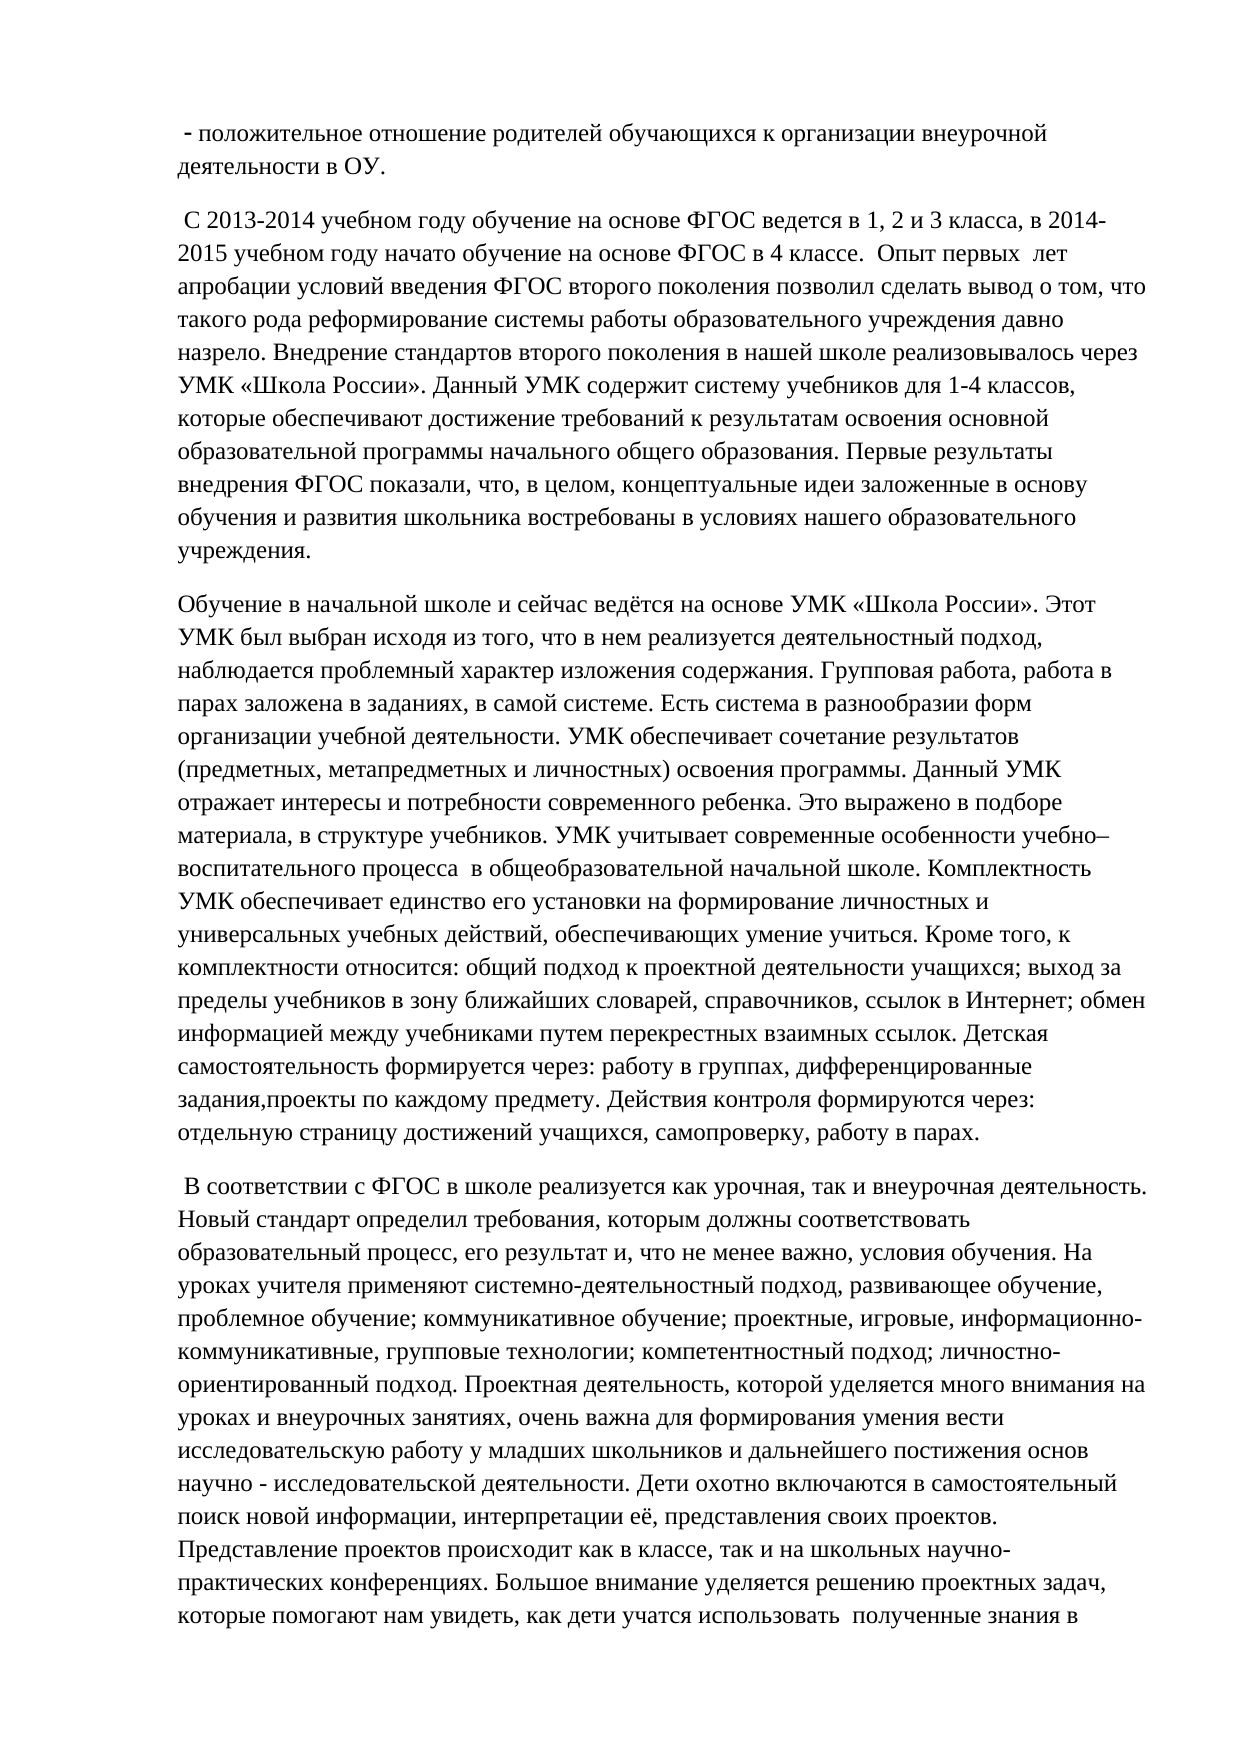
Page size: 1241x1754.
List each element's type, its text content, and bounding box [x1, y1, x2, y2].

text С 2013-2014 учебном году обучение на основе ФГОС ведется в 1, 2 и 3 класса, в 2014-2015 учебном году начато обучение на основе ФГОС в 4 классе. Опыт первых лет апробации условий введения ФГОС второго поколения позволил сделать вывод о том, что такого рода реформирование системы работы образовательного учреждения давно назрело. Внедрение стандартов второго поколения в нашей школе реализовывалось через УМК «Школа России». Данный УМК содержит систему учебников для 1-4 классов, которые обеспечивают достижение требований к результатам освоения основной образовательной программы начального общего образования. Первые результаты внедрения ФГОС показали, что, в целом, концептуальные идеи заложенные в основу обучения и развития школьника востребованы в условиях нашего образовательного учреждения. [177, 205, 1152, 564]
text Обучение в начальной школе и сейчас ведётся на основе УМК «Школа России». Этот УМК был выбран исходя из того, что в нем реализуется деятельностный подход, наблюдается проблемный характер изложения содержания. Групповая работа, работа в парах заложена в заданиях, в самой системе. Есть система в разнообразии форм организации учебной деятельности. УМК обеспечивает сочетание результатов (предметных, метапредметных и личностных) освоения программы. Данный УМК отражает интересы и потребности современного ребенка. Это выражено в подборе материала, в структуре учебников. УМК учитывает современные особенности учебно–воспитательного процесса в общеобразовательной начальной школе. Комплектность УМК обеспечивает единство его установки на формирование личностных и универсальных учебных действий, обеспечивающих умение учиться. Кроме того, к комплектности относится: общий подход к проектной деятельности учащихся; выход за пределы учебников в зону ближайших словарей, справочников, ссылок в Интернет; обмен информацией между учебниками путем перекрестных взаимных ссылок. Детская самостоятельность формируется через: работу в группах, дифференцированные задания,проекты по каждому предмету. Действия контроля формируются через: отдельную страницу достижений учащихся, самопроверку, работу в парах. [177, 589, 1152, 1146]
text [177, 1171, 1152, 1629]
text положительное отношение родителей обучающихся к организации внеурочной деятельности в ОУ. [177, 118, 1152, 180]
